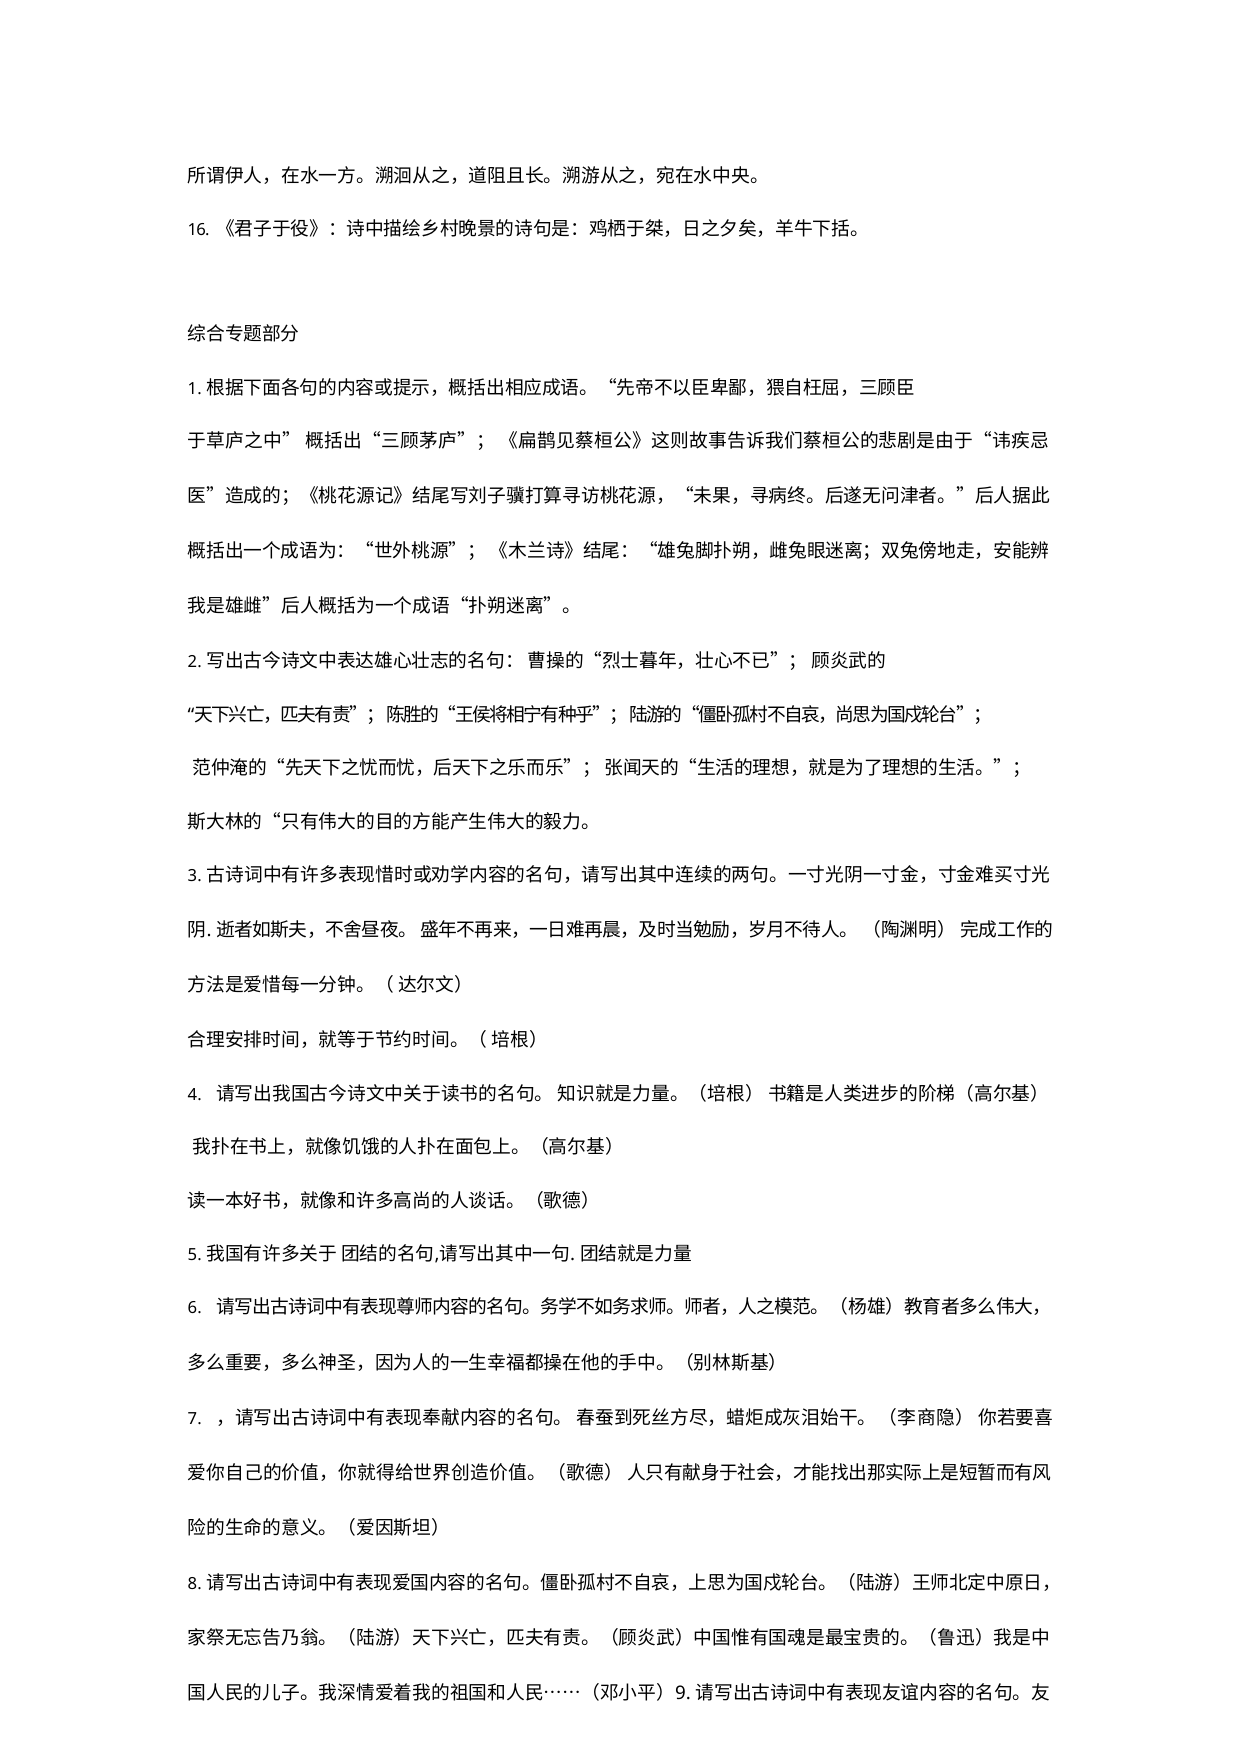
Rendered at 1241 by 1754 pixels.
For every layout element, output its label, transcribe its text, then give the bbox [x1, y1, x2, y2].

list 我国有许多关于 团结的名句,请写出其中一句. 团结就是力量 [187, 1239, 1073, 1266]
list 写出古今诗文中表达雄心壮志的名句： 曹操的“烈士暮年，壮心不已”； 顾炎武的 [187, 646, 1073, 673]
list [187, 1568, 1062, 1705]
text 我扑在书上，就像饥饿的人扑在面包上。（高尔基） [187, 1132, 1073, 1159]
text 范仲淹的“先天下之忧而忧，后天下之乐而乐”； 张闻天的“生活的理想，就是为了理想的生活。”； [187, 753, 1073, 780]
text 合理安排时间，就等于节约时间。（ 培根） [187, 1025, 1073, 1052]
text 读一本好书，就像和许多高尚的人谈话。（歌德） [187, 1185, 1073, 1212]
list 根据下面各句的内容或提示，概括出相应成语。“先帝不以臣卑鄙，猥自枉屈，三顾臣 [187, 372, 1073, 399]
list 请写出我国古今诗文中关于读书的名句。 知识就是力量。（培根） 书籍是人类进步的阶梯（高尔基） [187, 1078, 1073, 1106]
text 斯大林的“只有伟大的目的方能产生伟大的毅力。 [187, 806, 1073, 833]
list 请写出古诗词中有表现尊师内容的名句。务学不如务求师。师者，人之模范。（杨雄）教育者多么伟大，多么重要，多么神圣，因为人的一生幸福都操在他的手中。（别林斯基） [187, 1292, 1062, 1374]
text 所谓伊人，在水一方。溯洄从之，道阻且长。溯游从之，宛在水中央。 [187, 161, 1073, 188]
list 古诗词中有许多表现惜时或劝学内容的名句，请写出其中连续的两句。一寸光阴一寸金，寸金难买寸光阴. 逝者如斯夫，不舍昼夜。 盛年不再来，一日难再晨，及时当勉励，岁月不待人。 （陶渊明） 完成工作的方法是爱惜每一分钟。（ 达尔文） [187, 860, 1053, 997]
text “天下兴亡，匹夫有责”； 陈胜的“王侯将相宁有种乎”； 陆游的“僵卧孤村不自哀，尚思为国戍轮台”； [187, 699, 1073, 727]
text 于草庐之中” 概括出“三顾茅庐”； 《扁鹊见蔡桓公》这则故事告诉我们蔡桓公的悲剧是由于“讳疾忌医”造成的；《桃花源记》结尾写刘子骥打算寻访桃花源，“未果，寻病终。后遂无问津者。”后人据此概括出一个成语为：“世外桃源”； 《木兰诗》结尾：“雄兔脚扑朔，雌兔眼迷离；双兔傍地走，安能辨我是雄雌”后人概括为一个成语“扑朔迷离”。 [187, 426, 1053, 618]
text 综合专题部分 [187, 319, 1073, 346]
list ，请写出古诗词中有表现奉献内容的名句。 春蚕到死丝方尽，蜡炬成灰泪始干。（李商隐） 你若要喜爱你自己的价值，你就得给世界创造价值。（歌德） 人只有献身于社会，才能找出那实际上是短暂而有风险的生命的意义。（爱因斯坦） [187, 1402, 1053, 1540]
list 《君子于役》：诗中描绘乡村晚景的诗句是：鸡栖于桀，日之夕矣，羊牛下括。 [187, 214, 1073, 241]
